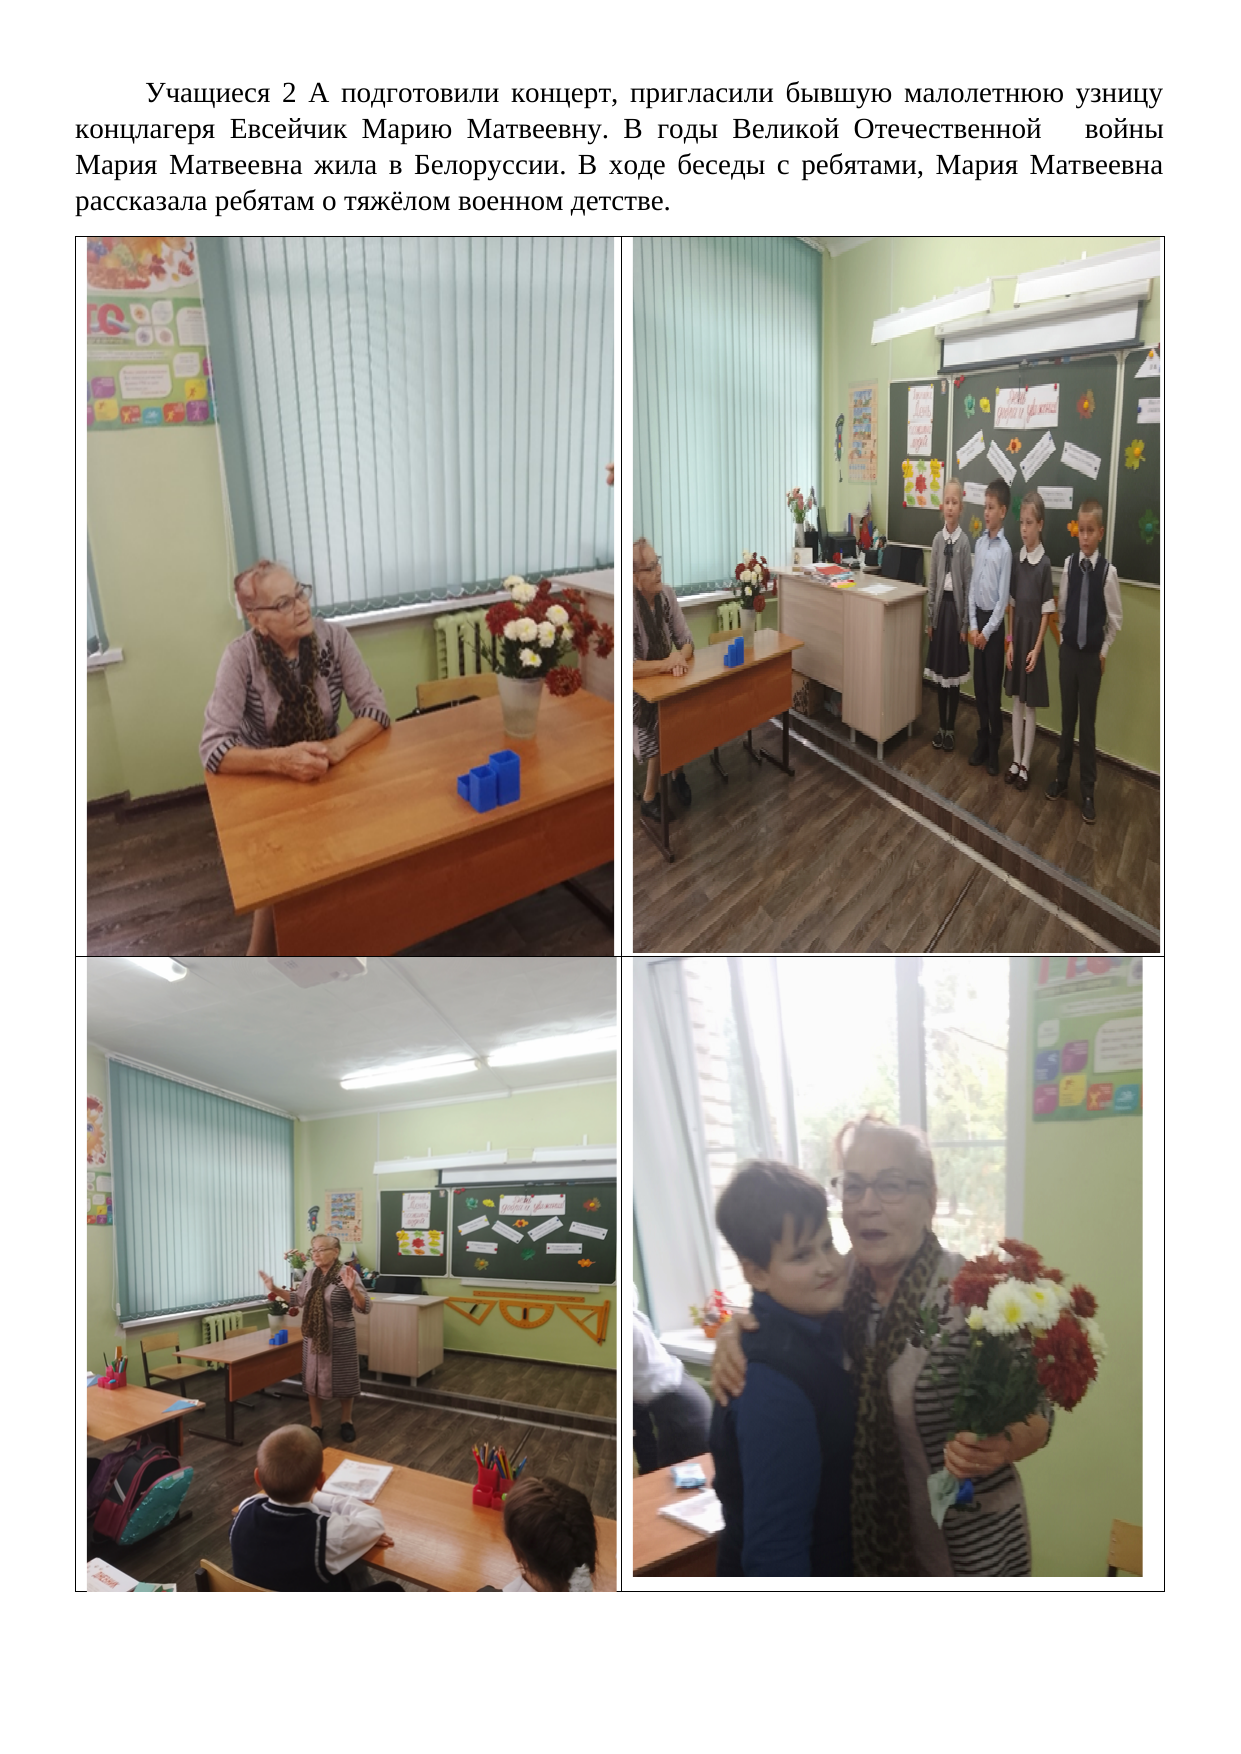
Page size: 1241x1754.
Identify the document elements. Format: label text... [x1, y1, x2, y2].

picture [86, 957, 617, 1592]
text Учащиеся 2 А подготовили концерт, пригласили бывшую малолетнюю узницу концлагеря Евсейчик Марию Матвеевну. В годы Великой Отечественной войны Мария Матвеевна жила в Белоруссии. В ходе беседы с ребятами, Мария Матвеевна рассказала ребятам о тяжёлом военном детстве. [75, 75, 1165, 217]
table_cell [617, 957, 621, 1591]
picture [632, 237, 1161, 953]
picture [632, 957, 1143, 1577]
table_cell [622, 957, 1164, 1591]
table_cell [76, 957, 86, 1591]
table_header [76, 237, 86, 956]
table_header [622, 237, 1164, 956]
table_header [615, 237, 621, 956]
picture [86, 237, 615, 956]
